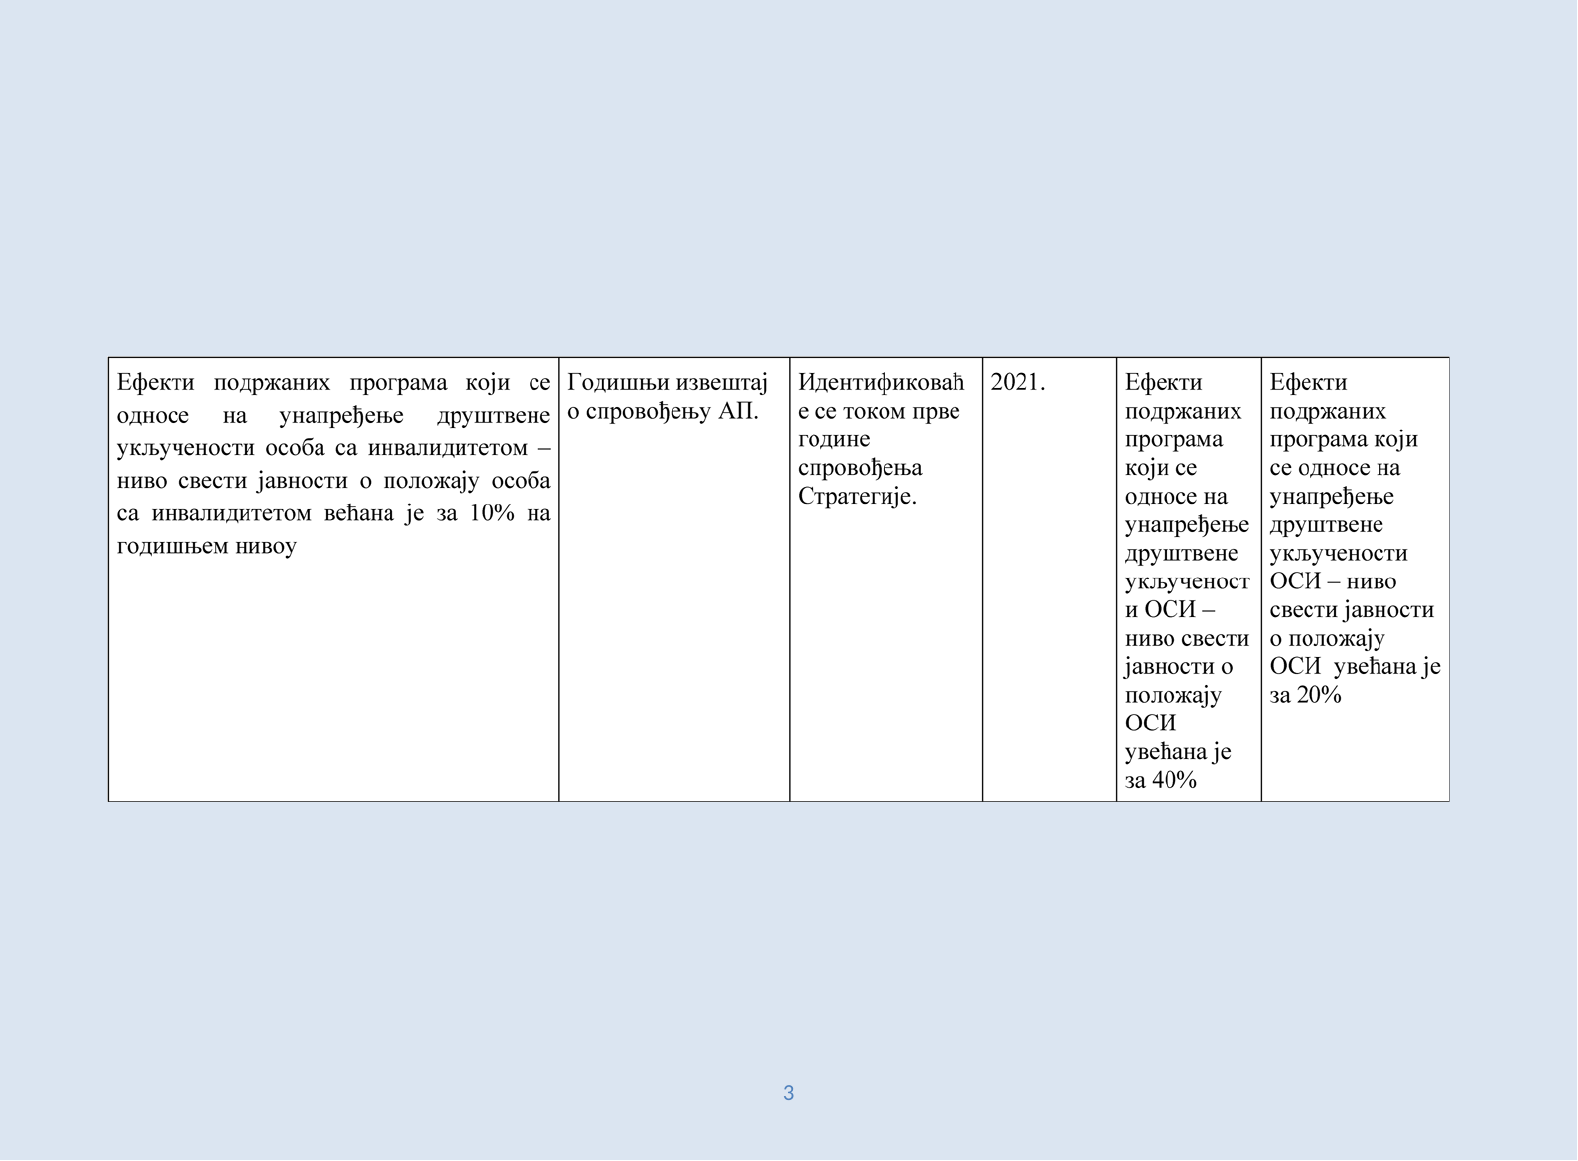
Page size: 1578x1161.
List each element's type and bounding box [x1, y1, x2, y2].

picture [107, 356, 1450, 802]
